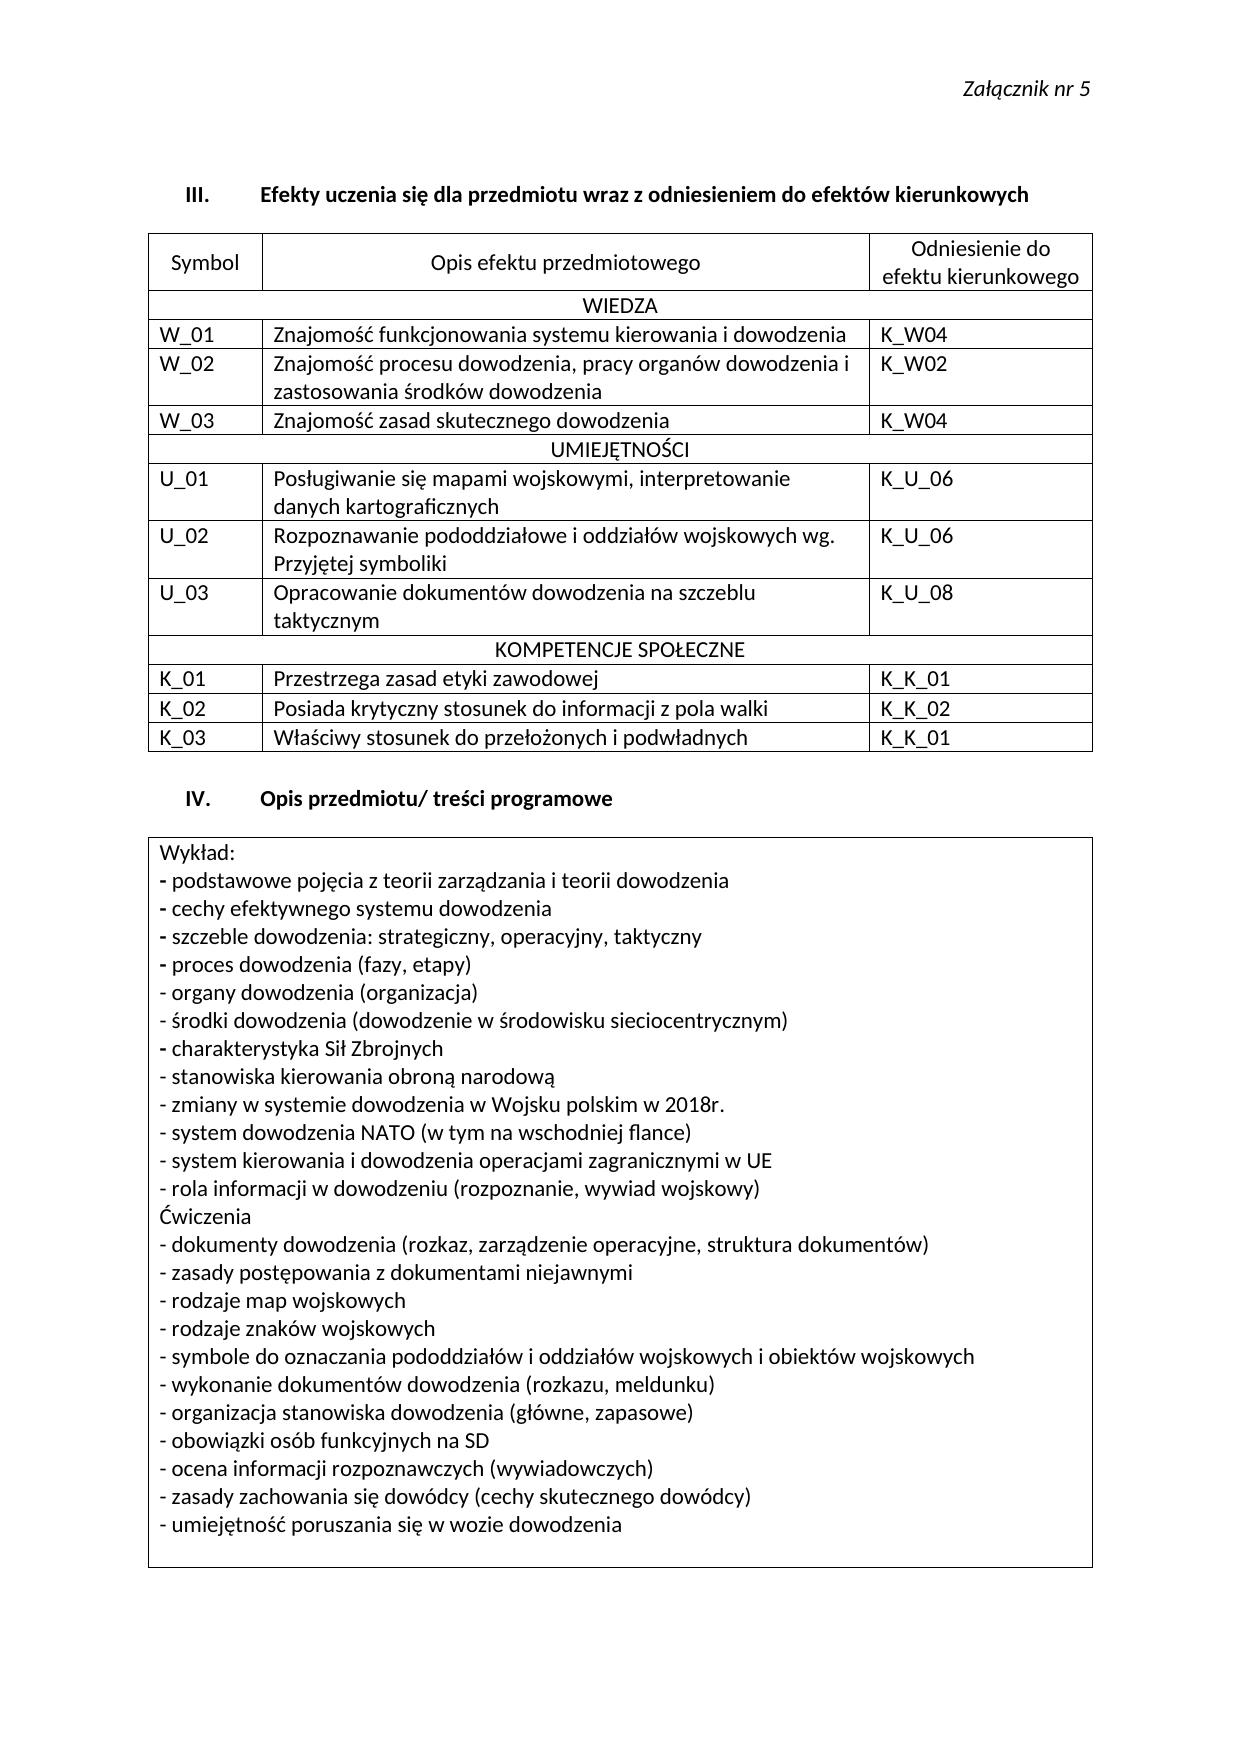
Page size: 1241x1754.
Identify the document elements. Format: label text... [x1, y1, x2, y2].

table_cell Znajomość zasad skutecznego dowodzenia [263, 406, 869, 434]
table_cell Właściwy stosunek do przełożonych i podwładnych [263, 723, 869, 751]
table_cell Znajomość funkcjonowania systemu kierowania i dowodzenia [263, 320, 869, 348]
table_cell K_U_08 [870, 579, 1092, 634]
table_cell K_K_01 [870, 723, 1092, 751]
table_cell Rozpoznawanie pododdziałowe i oddziałów wojskowych wg. Przyjętej symboliki [263, 521, 869, 577]
table_cell K_W02 [870, 349, 1092, 405]
table_cell U_02 [149, 521, 262, 577]
table_cell KOMPETENCJE SPOŁECZNE [149, 636, 1092, 663]
table_cell K_02 [149, 694, 262, 722]
table_cell K_03 [149, 723, 262, 751]
list Efekty uczenia się dla przedmiotu wraz z odniesieniem do efektów kierunkowych [185, 180, 1093, 208]
table_cell W_01 [149, 320, 262, 348]
table_header Symbol [149, 234, 262, 290]
table_cell Posiada krytyczny stosunek do informacji z pola walki [263, 694, 869, 722]
table_cell U_03 [149, 579, 262, 634]
table_cell K_K_02 [870, 694, 1092, 722]
table_header Wykład: - podstawowe pojęcia z teorii zarządzania i teorii dowodzenia - cechy efektywnego systemu dowodzenia - szczeble dowodzenia: strategiczny, operacyjny, taktyczny - proces dowodzenia (fazy, etapy) - organy dowodzenia (organizacja) - środki dowodzenia (dowodzenie w środowisku sieciocentrycznym) - charakterystyka Sił Zbrojnych - stanowiska kierowania obroną narodową - zmiany w systemie dowodzenia w Wojsku polskim w 2018r. - system dowodzenia NATO (w tym na wschodniej flance) - system kierowania i dowodzenia operacjami zagranicznymi w UE - rola informacji w dowodzeniu (rozpoznanie, wywiad wojskowy) Ćwiczenia - dokumenty dowodzenia (rozkaz, zarządzenie operacyjne, struktura dokumentów) - zasady postępowania z dokumentami niejawnymi - rodzaje map wojskowych - rodzaje znaków wojskowych - symbole do oznaczania pododdziałów i oddziałów wojskowych i obiektów wojskowych - wykonanie dokumentów dowodzenia (rozkazu, meldunku) - organizacja stanowiska dowodzenia (główne, zapasowe) - obowiązki osób funkcyjnych na SD - ocena informacji rozpoznawczych (wywiadowczych) - zasady zachowania się dowódcy (cechy skutecznego dowódcy) - umiejętność poruszania się w wozie dowodzenia [149, 838, 1092, 1567]
table_cell U_01 [149, 464, 262, 520]
list Opis przedmiotu/ treści programowe [185, 784, 1093, 812]
table_cell WIEDZA [149, 291, 1092, 319]
table_cell W_02 [149, 349, 262, 405]
table_cell Opracowanie dokumentów dowodzenia na szczeblu taktycznym [263, 579, 869, 634]
table_header Odniesienie do efektu kierunkowego [870, 234, 1092, 290]
table_cell UMIEJĘTNOŚCI [149, 435, 1092, 463]
table_cell Znajomość procesu dowodzenia, pracy organów dowodzenia i zastosowania środków dowodzenia [263, 349, 869, 405]
table_cell K_W04 [870, 406, 1092, 434]
table_cell Przestrzega zasad etyki zawodowej [263, 665, 869, 693]
table_cell Posługiwanie się mapami wojskowymi, interpretowanie danych kartograficznych [263, 464, 869, 520]
table_cell K_U_06 [870, 521, 1092, 577]
table_cell K_W04 [870, 320, 1092, 348]
table_cell K_01 [149, 665, 262, 693]
table_cell K_U_06 [870, 464, 1092, 520]
table_cell K_K_01 [870, 665, 1092, 693]
table_cell W_03 [149, 406, 262, 434]
table_header Opis efektu przedmiotowego [263, 234, 869, 290]
